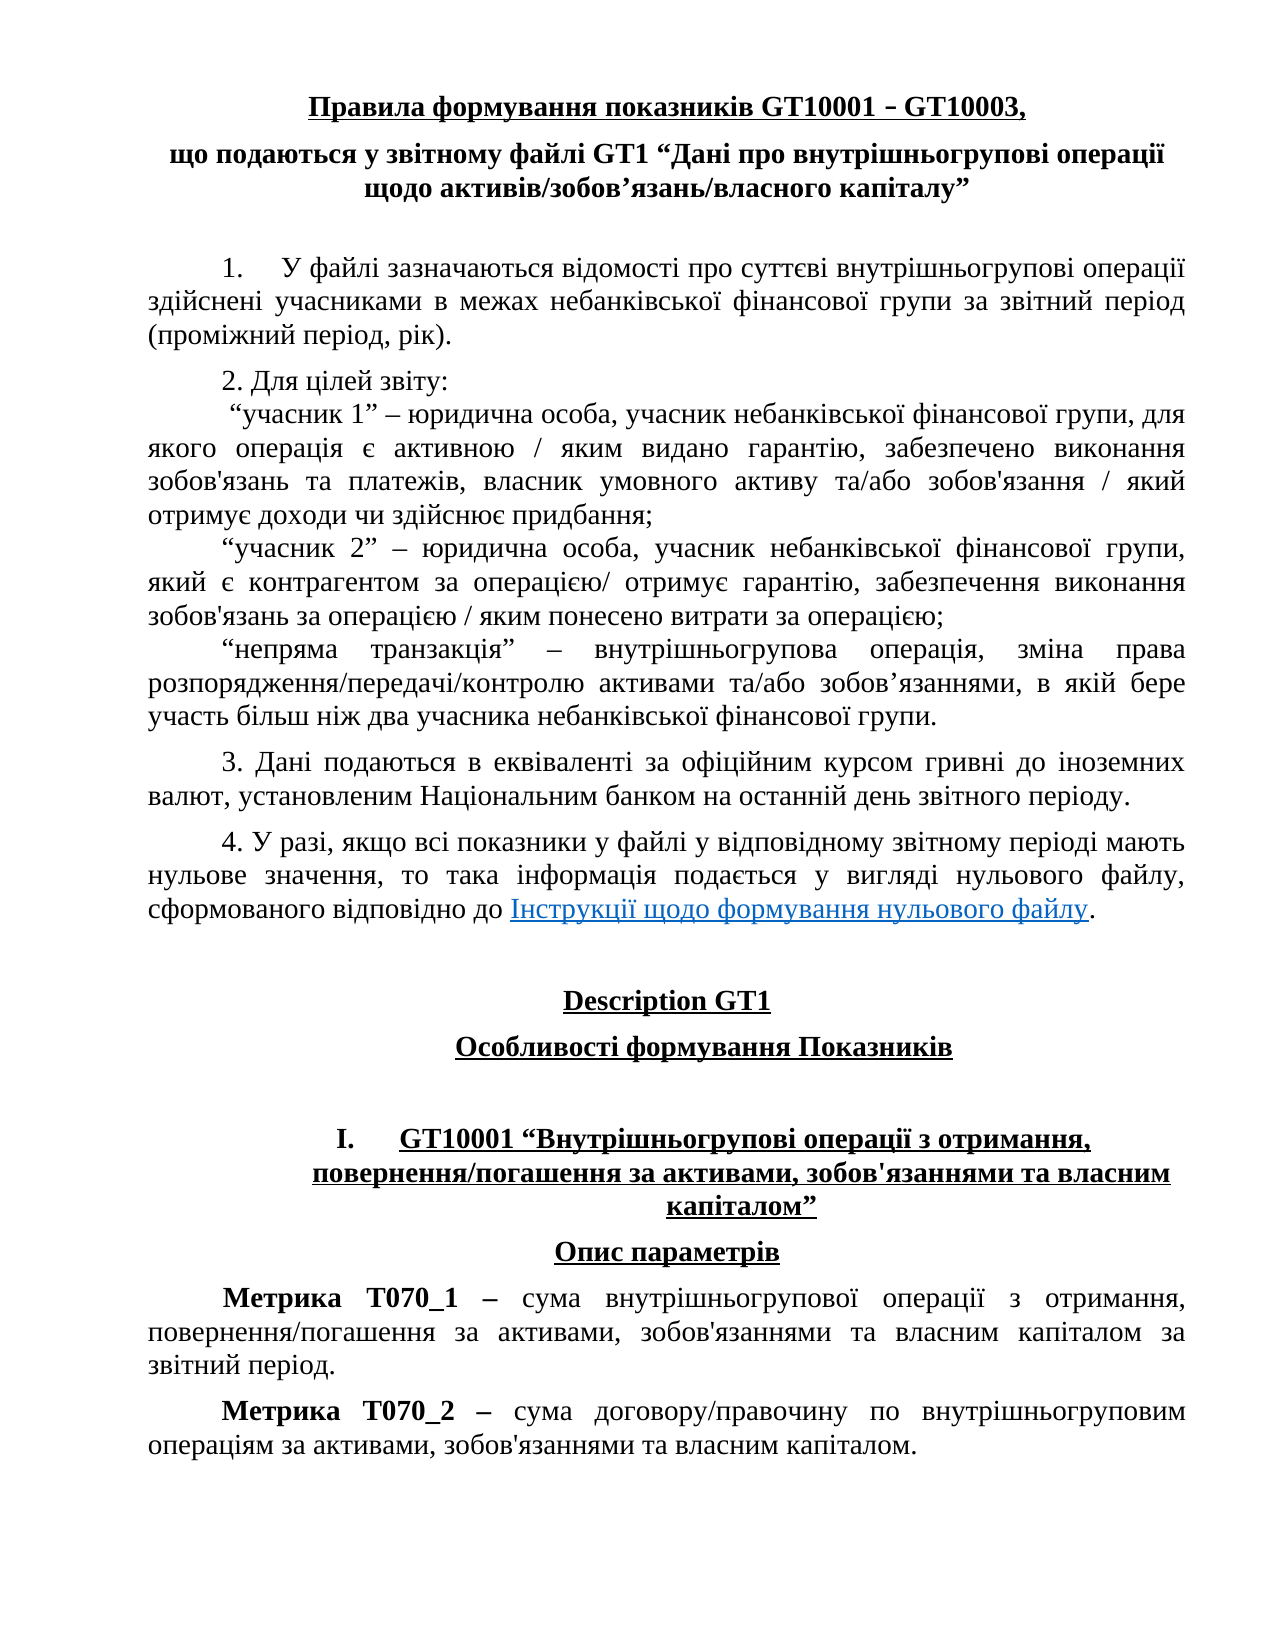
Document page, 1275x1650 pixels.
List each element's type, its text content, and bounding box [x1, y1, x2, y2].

list Метрика T070_1 – сума внутрішньогрупової операції з отримання, повернення/погашення за активами, зобов'язаннями та власним капіталом за звітний період. [148, 1280, 1186, 1381]
text Особливості формування Показників [148, 1029, 1186, 1063]
text “учасник 1” – юридична особа, учасник небанківської фінансової групи, для якого операція є активною / яким видано гарантію, забезпечено виконання зобов'язань та платежів, власник умовного активу та/або зобов'язання / який отримує доходи чи здійснює придбання; [148, 396, 1186, 531]
text що подаються у звітному файлі GT1 “Дані про внутрішньогрупові операції щодо активів/зобов’язань/власного капіталу” [148, 137, 1186, 204]
text Description GT1 [148, 983, 1186, 1017]
list У файлі зазначаються відомості про суттєві внутрішньогрупові операції здійснені учасниками в межах небанківської фінансової групи за звітний період (проміжний період, рік). [148, 250, 1186, 350]
text “непряма транзакція” – внутрішньогрупова операція, зміна права розпорядження/передачі/контролю активами та/або зобов’язаннями, в якій бере участь більш ніж два учасника небанківської фінансової групи. [148, 631, 1186, 732]
text Метрика T070_2 – сума договору/правочину по внутрішньогруповим операціям за активами, зобов'язаннями та власним капіталом. [148, 1393, 1186, 1461]
text 3. Дані подаються в еквіваленті за офіційним курсом гривні до іноземних валют, установленим Національним банком на останній день звітного періоду. [148, 744, 1186, 811]
list Опис параметрів [148, 1234, 1186, 1268]
text 2. Для цілей звіту: [148, 363, 1186, 396]
list GT10001 “Внутрішньогрупові операції з отримання, повернення/погашення за активами, зобов'язаннями та власним капіталом” [259, 1121, 1186, 1222]
text Правила формування показників GT10001 – GT10003, [148, 88, 1186, 124]
text 4. У разі, якщо всі показники у файлі у відповідному звітному періоді мають нульове значення, то така інформація подається у вигляді нульового файлу, сформованого відповідно до Інструкції щодо формування нульового файлу. [148, 824, 1186, 924]
text “учасник 2” – юридична особа, учасник небанківської фінансової групи, який є контрагентом за операцією/ отримує гарантію, забезпечення виконання зобов'язань за операцією / яким понесено витрати за операцією; [148, 531, 1186, 631]
